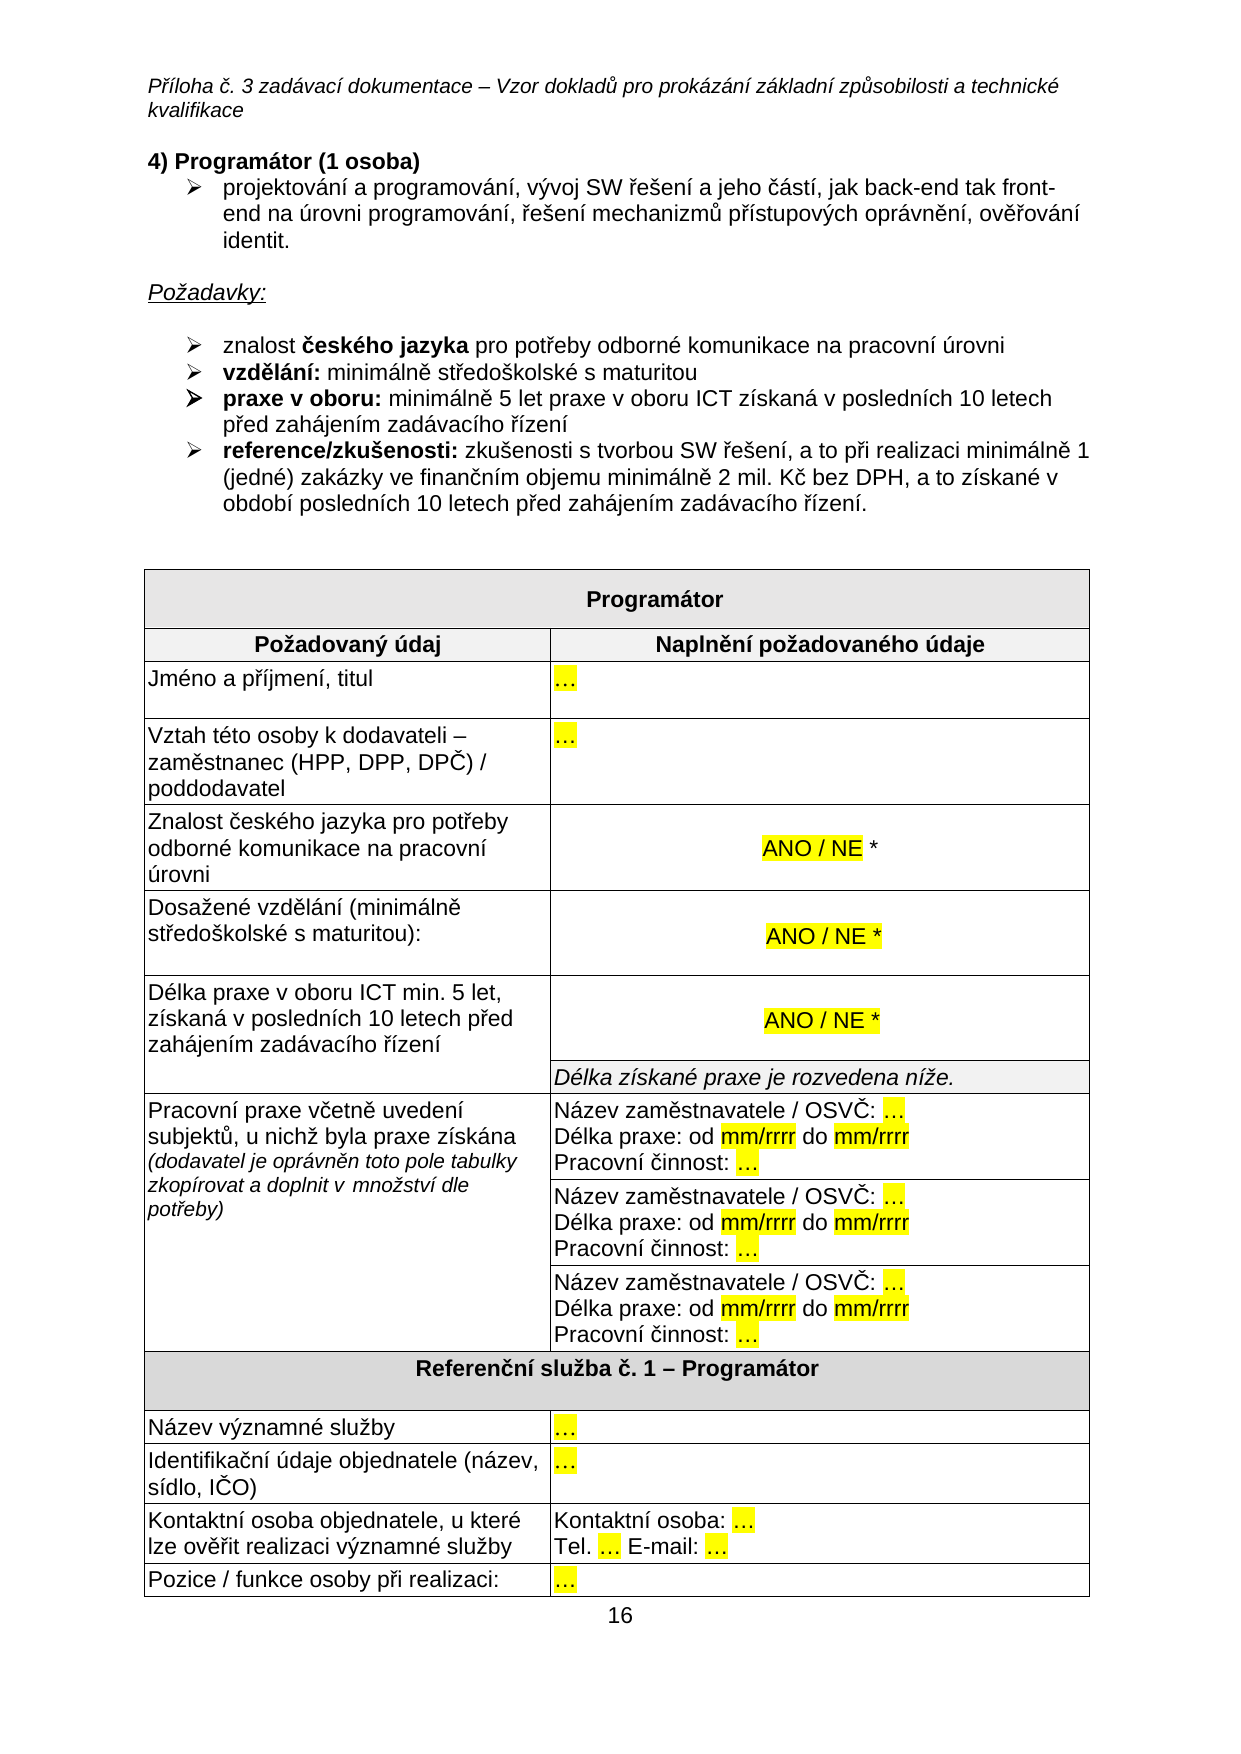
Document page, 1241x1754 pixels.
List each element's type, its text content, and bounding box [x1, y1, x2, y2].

table_cell Vztah této osoby k dodavateli – zaměstnanec (HPP, DPP, DPČ) / poddodavatel [145, 719, 550, 804]
list reference/zkušenosti: zkušenosti s tvorbou SW řešení, a to při realizaci minimálně 1 (jedné) zakázky ve finančním objemu minimálně 2 mil. Kč bez DPH, a to získané v období posledních 10 letech před zahájením zadávacího řízení. [185, 437, 1093, 517]
list praxe v oboru: minimálně 5 let praxe v oboru ICT získaná v posledních 10 letech před zahájením zadávacího řízení [185, 385, 1093, 437]
table_cell … [551, 719, 1089, 804]
table_cell Název zaměstnavatele / OSVČ: … Délka praxe: od mm/rrrr do mm/rrrr Pracovní činnost: … [551, 1094, 1089, 1179]
table_cell Požadovaný údaj [145, 629, 550, 661]
table_cell Kontaktní osoba: … Tel. … E-mail: … [551, 1504, 1089, 1562]
table_cell Délka získané praxe je rozvedena níže. [551, 1061, 1089, 1093]
table_cell Název zaměstnavatele / OSVČ: … Délka praxe: od mm/rrrr do mm/rrrr Pracovní činnost: … [551, 1266, 1089, 1351]
table_cell Pracovní praxe včetně uvedení subjektů, u nichž byla praxe získána (dodavatel je oprávněn toto pole tabulky zkopírovat a doplnit v množství dle potřeby) [145, 1094, 550, 1351]
table_cell Znalost českého jazyka pro potřeby odborné komunikace na pracovní úrovni [145, 805, 550, 890]
list vzdělání: minimálně středoškolské s maturitou [185, 358, 1093, 385]
table_cell Referenční služba č. 1 – Programátor [145, 1352, 1089, 1410]
table_cell Název významné služby [145, 1411, 550, 1443]
table_cell Název zaměstnavatele / OSVČ: … Délka praxe: od mm/rrrr do mm/rrrr Pracovní činnost: … [551, 1180, 1089, 1264]
table_cell Kontaktní osoba objednatele, u které lze ověřit realizaci významné služby [145, 1504, 550, 1562]
table_cell ANO / NE * [551, 805, 1089, 890]
text Požadavky: [148, 279, 1093, 306]
table_cell … [551, 662, 1089, 718]
list 4) Programátor (1 osoba) [148, 148, 1093, 174]
table_cell ANO / NE * [551, 976, 1089, 1059]
table_cell ANO / NE * [551, 891, 1089, 975]
table_cell … [551, 1564, 1089, 1596]
table_cell Jméno a příjmení, titul [145, 662, 550, 718]
table_cell … [551, 1411, 1089, 1443]
table_cell Délka praxe v oboru ICT min. 5 let, získaná v posledních 10 letech před zahájením zadávacího řízení [145, 976, 550, 1093]
table_cell Dosažené vzdělání (minimálně středoškolské s maturitou): [145, 891, 550, 975]
table_cell … [551, 1444, 1089, 1503]
table_cell Identifikační údaje objednatele (název, sídlo, IČO) [145, 1444, 550, 1503]
list projektování a programování, vývoj SW řešení a jeho částí, jak back-end tak front-end na úrovni programování, řešení mechanizmů přístupových oprávnění, ověřování identit. [185, 174, 1093, 253]
table_header Programátor [145, 570, 1089, 627]
table_cell Pozice / funkce osoby při realizaci: [145, 1564, 550, 1596]
list znalost českého jazyka pro potřeby odborné komunikace na pracovní úrovni [185, 332, 1093, 358]
table_cell Naplnění požadovaného údaje [551, 629, 1089, 661]
